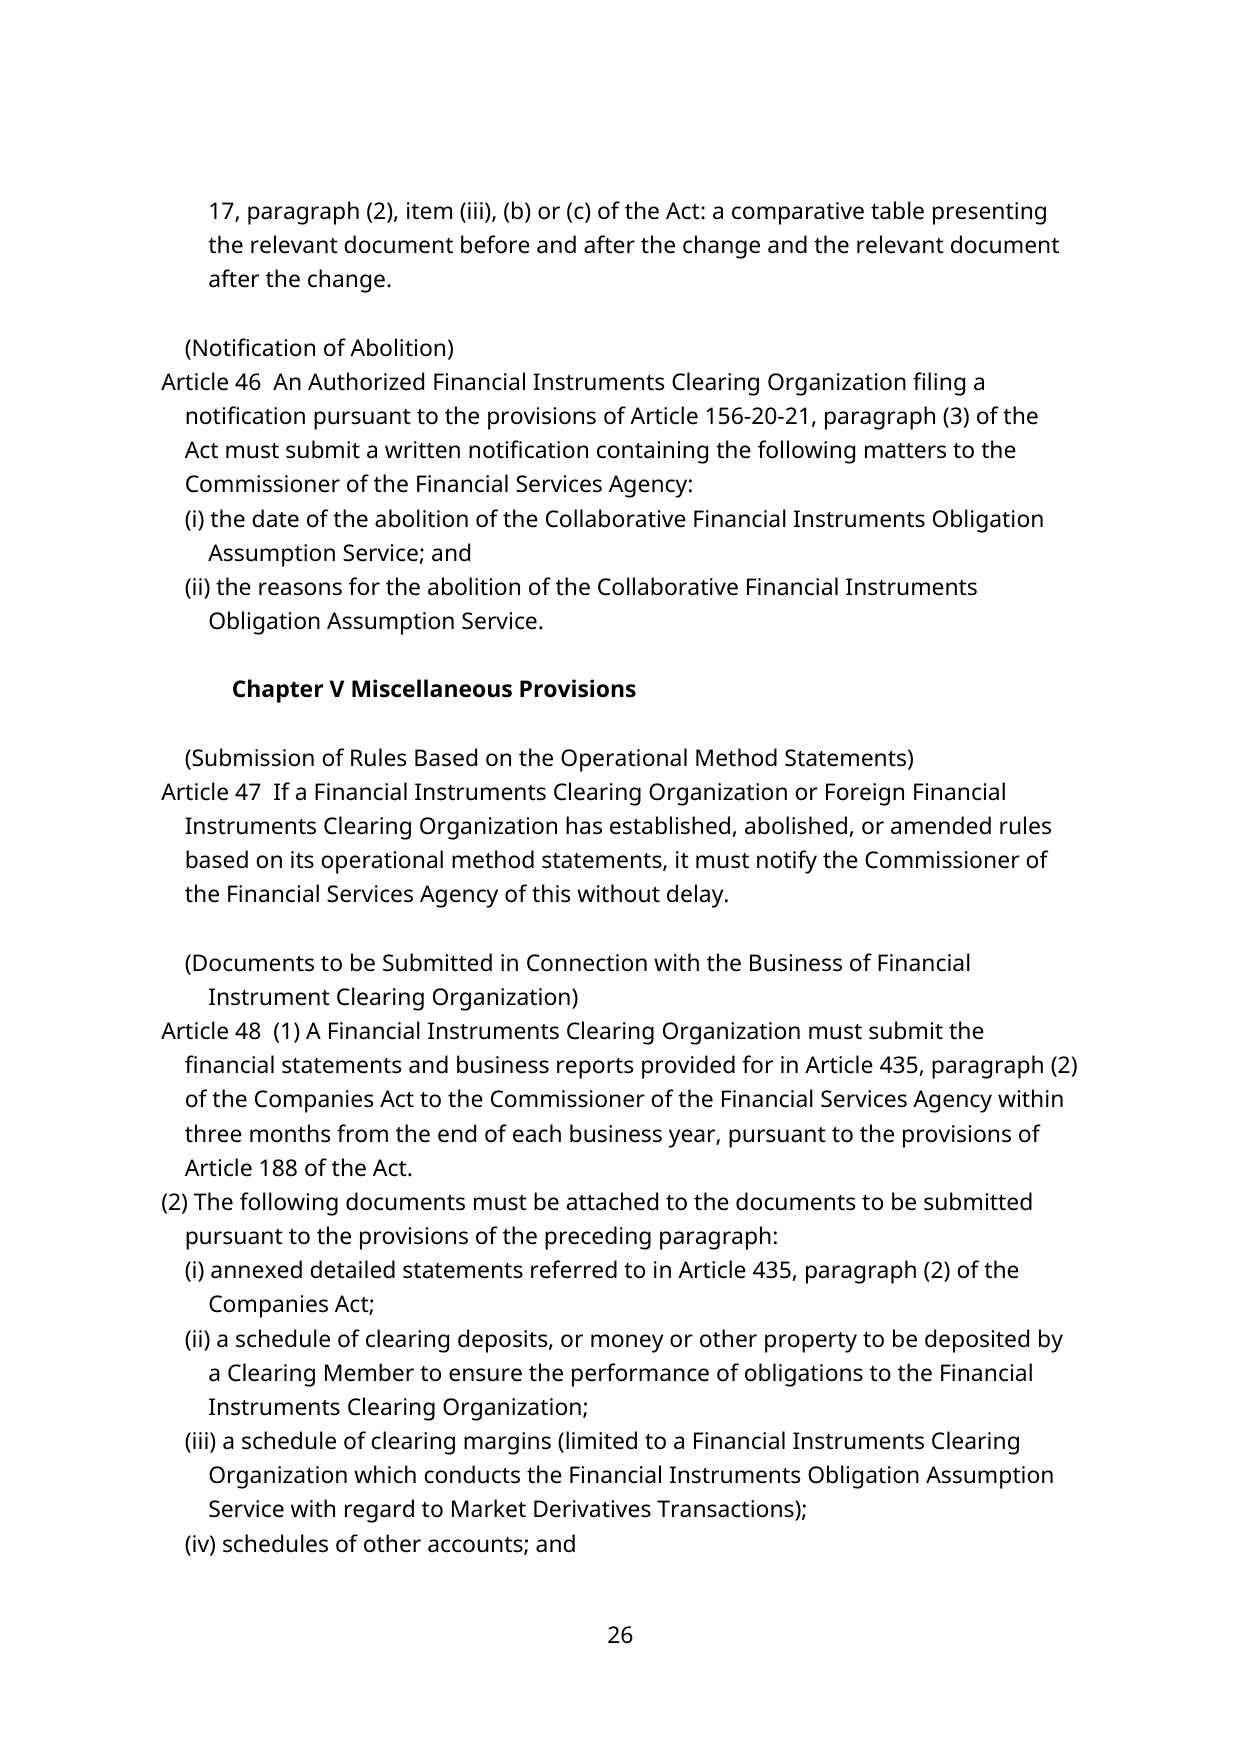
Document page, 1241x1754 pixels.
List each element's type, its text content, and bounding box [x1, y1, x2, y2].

text (2) The following documents must be attached to the documents to be submitted pursuant to the provisions of the preceding paragraph: [161, 1184, 1079, 1253]
text (iii) a schedule of clearing margins (limited to a Financial Instruments Clearing Organization which conducts the Financial Instruments Obligation Assumption Service with regard to Market Derivatives Transactions); [184, 1424, 1079, 1526]
text (ii) a schedule of clearing deposits, or money or other property to be deposited by a Clearing Member to ensure the performance of obligations to the Financial Instruments Clearing Organization; [184, 1321, 1079, 1424]
text (i) annexed detailed statements referred to in Article 435, paragraph (2) of the Companies Act; [184, 1253, 1079, 1321]
text Chapter V Miscellaneous Provisions [230, 672, 1079, 706]
text (iv) schedules of other accounts; and [184, 1526, 1079, 1560]
text (Documents to be Submitted in Connection with the Business of Financial Instrument Clearing Organization) [184, 945, 1079, 1014]
text (ii) the reasons for the abolition of the Collaborative Financial Instruments Obligation Assumption Service. [184, 569, 1079, 638]
text Article 48 (1) A Financial Instruments Clearing Organization must submit the financial statements and business reports provided for in Article 435, paragraph (2) of the Companies Act to the Commissioner of the Financial Services Agency within three months from the end of each business year, pursuant to the provisions of Article 188 of the Act. [161, 1014, 1079, 1184]
text Article 46 An Authorized Financial Instruments Clearing Organization filing a notification pursuant to the provisions of Article 156-20-21, paragraph (3) of the Act must submit a written notification containing the following matters to the Commissioner of the Financial Services Agency: [161, 364, 1079, 501]
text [184, 194, 1079, 296]
text Article 47 If a Financial Instruments Clearing Organization or Foreign Financial Instruments Clearing Organization has established, abolished, or amended rules based on its operational method statements, it must notify the Commissioner of the Financial Services Agency of this without delay. [161, 774, 1079, 911]
text (Submission of Rules Based on the Operational Method Statements) [184, 740, 1079, 774]
text (Notification of Abolition) [184, 330, 1079, 364]
text (i) the date of the abolition of the Collaborative Financial Instruments Obligation Assumption Service; and [184, 501, 1079, 569]
